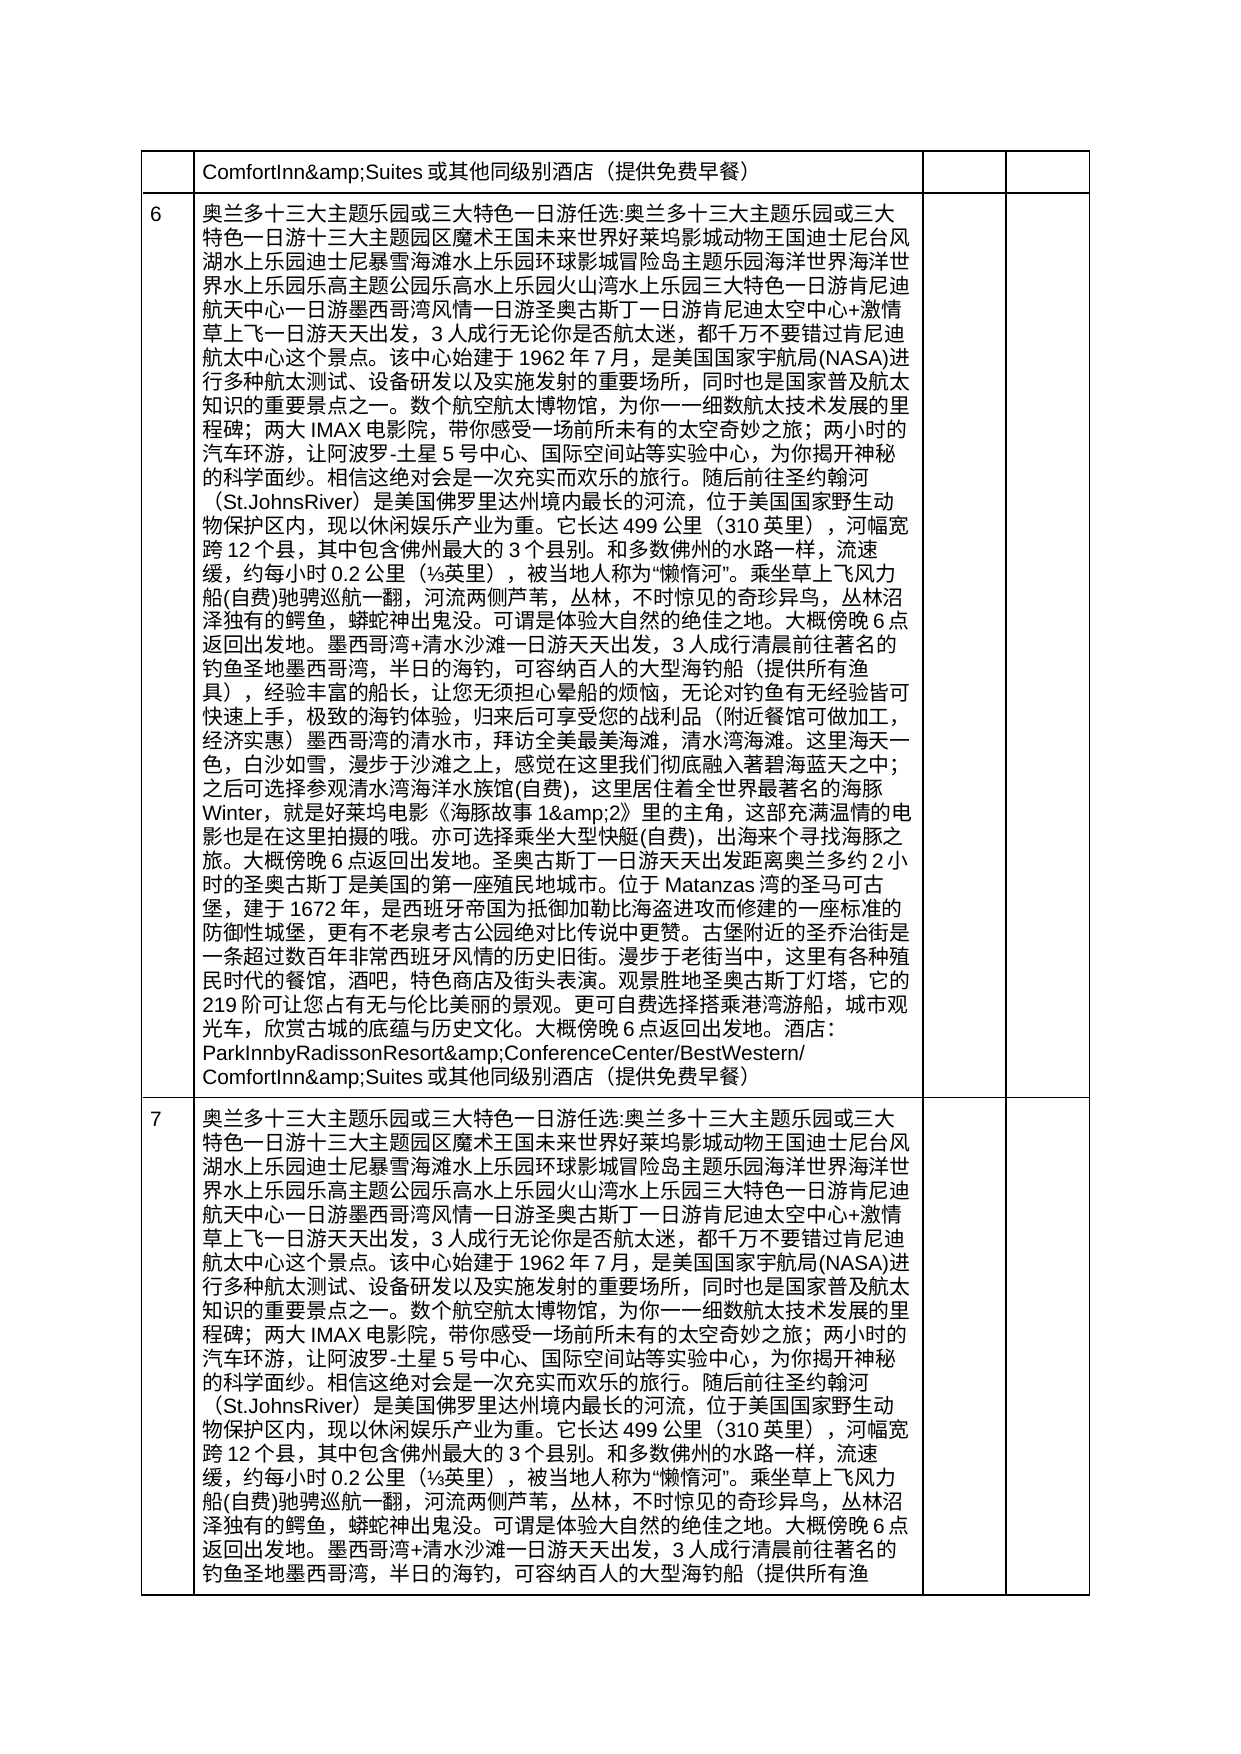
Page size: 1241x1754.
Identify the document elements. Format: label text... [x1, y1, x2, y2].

table_cell [1007, 1098, 1089, 1594]
table_cell [924, 194, 1005, 1097]
table_cell [1007, 152, 1089, 192]
table_cell 6 [142, 193, 193, 1097]
table_cell 5 [142, 152, 193, 192]
table_cell [924, 152, 1005, 192]
table_cell [924, 1098, 1005, 1594]
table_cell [195, 1098, 922, 1594]
table_cell [1007, 194, 1089, 1097]
table_cell 7 [142, 1098, 193, 1594]
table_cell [195, 152, 922, 192]
